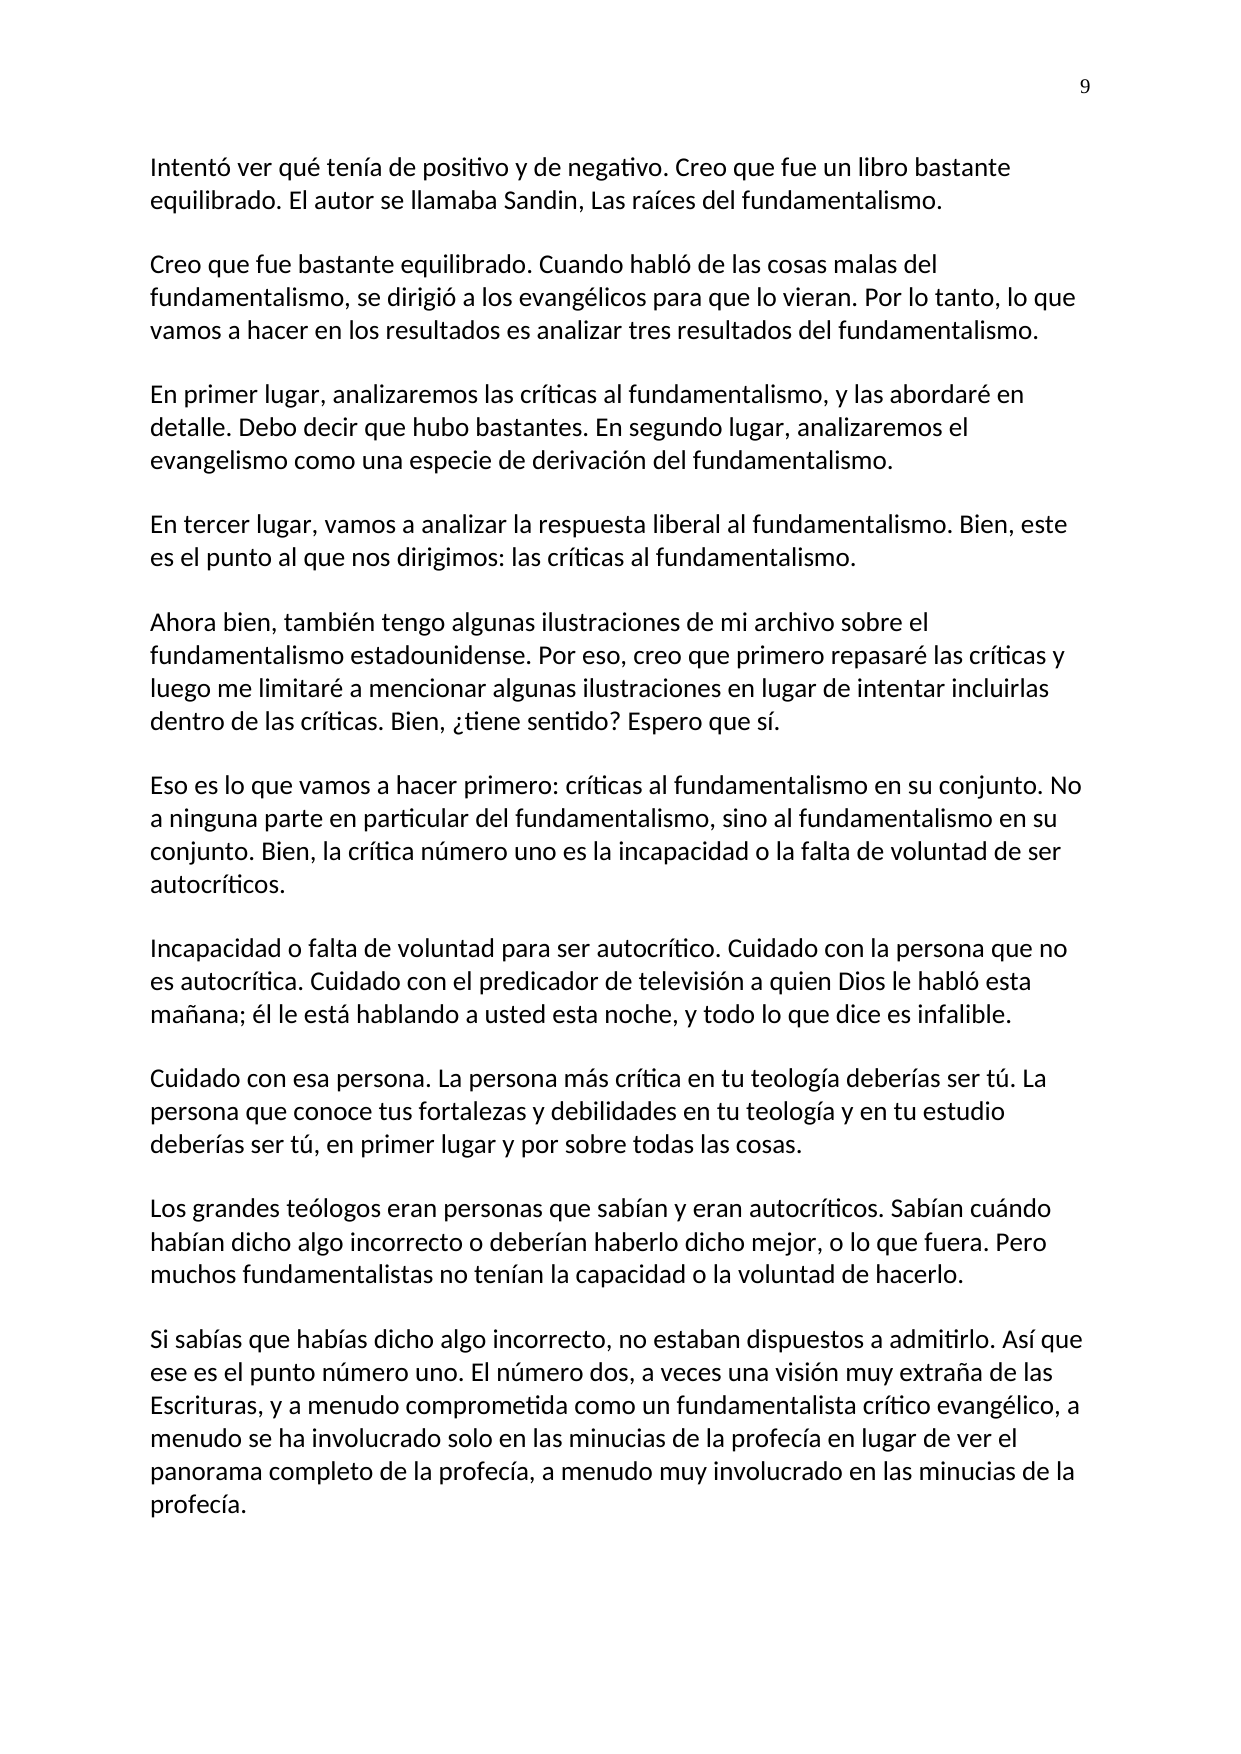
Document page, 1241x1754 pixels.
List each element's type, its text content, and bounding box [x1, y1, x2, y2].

text Intentó ver qué tenía de positivo y de negativo. Creo que fue un libro bastante equilibrado. El autor se llamaba Sandin, Las raíces del fundamentalismo. [150, 150, 1090, 216]
text Si sabías que habías dicho algo incorrecto, no estaban dispuestos a admitirlo. Así que ese es el punto número uno. El número dos, a veces una visión muy extraña de las Escrituras, y a menudo comprometida como un fundamentalista crítico evangélico, a menudo se ha involucrado solo en las minucias de la profecía en lugar de ver el panorama completo de la profecía, a menudo muy involucrado en las minucias de la profecía. [150, 1322, 1090, 1520]
text En primer lugar, analizaremos las críticas al fundamentalismo, y las abordaré en detalle. Debo decir que hubo bastantes. En segundo lugar, analizaremos el evangelismo como una especie de derivación del fundamentalismo. [150, 377, 1090, 476]
text Ahora bien, también tengo algunas ilustraciones de mi archivo sobre el fundamentalismo estadounidense. Por eso, creo que primero repasaré las críticas y luego me limitaré a mencionar algunas ilustraciones en lugar de intentar incluirlas dentro de las críticas. Bien, ¿tiene sentido? Espero que sí. [150, 605, 1090, 737]
text Incapacidad o falta de voluntad para ser autocrítico. Cuidado con la persona que no es autocrítica. Cuidado con el predicador de televisión a quien Dios le habló esta mañana; él le está hablando a usted esta noche, y todo lo que dice es infalible. [150, 931, 1090, 1030]
text Creo que fue bastante equilibrado. Cuando habló de las cosas malas del fundamentalismo, se dirigió a los evangélicos para que lo vieran. Por lo tanto, lo que vamos a hacer en los resultados es analizar tres resultados del fundamentalismo. [150, 247, 1090, 346]
text Los grandes teólogos eran personas que sabían y eran autocríticos. Sabían cuándo habían dicho algo incorrecto o deberían haberlo dicho mejor, o lo que fuera. Pero muchos fundamentalistas no tenían la capacidad o la voluntad de hacerlo. [150, 1192, 1090, 1291]
text Cuidado con esa persona. La persona más crítica en tu teología deberías ser tú. La persona que conoce tus fortalezas y debilidades en tu teología y en tu estudio deberías ser tú, en primer lugar y por sobre todas las cosas. [150, 1061, 1090, 1161]
text En tercer lugar, vamos a analizar la respuesta liberal al fundamentalismo. Bien, este es el punto al que nos dirigimos: las críticas al fundamentalismo. [150, 508, 1090, 574]
text Eso es lo que vamos a hacer primero: críticas al fundamentalismo en su conjunto. No a ninguna parte en particular del fundamentalismo, sino al fundamentalismo en su conjunto. Bien, la crítica número uno es la incapacidad o la falta de voluntad de ser autocríticos. [150, 768, 1090, 900]
